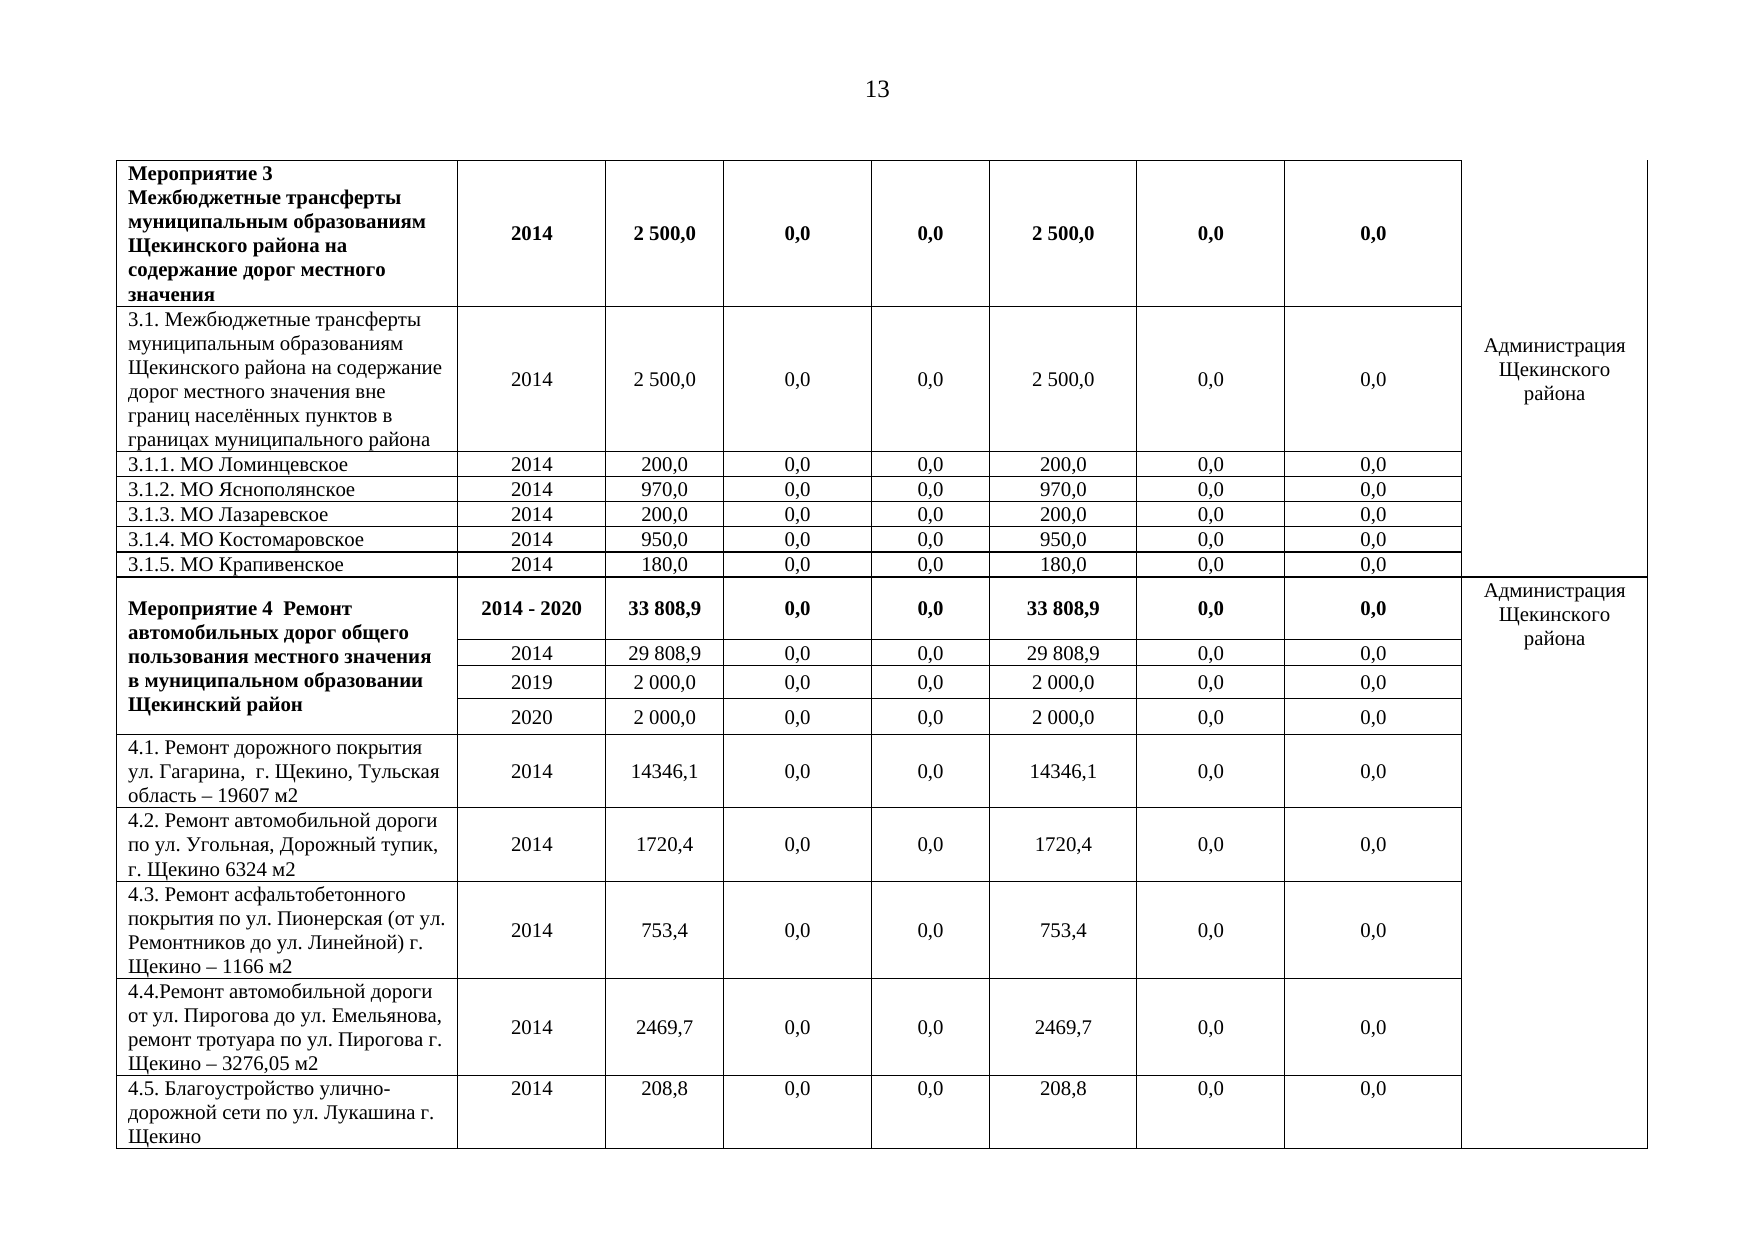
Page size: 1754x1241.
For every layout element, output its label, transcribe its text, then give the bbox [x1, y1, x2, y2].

table_cell 2014 [458, 640, 605, 664]
table_cell 2014 [458, 502, 605, 526]
table_cell 0,0 [724, 979, 871, 1075]
table_cell 4.5. Благоустройство улично-дорожной сети по ул. Лукашина г. Щекино [117, 1076, 457, 1148]
table_cell 2014 [458, 527, 605, 551]
table_cell 200,0 [990, 502, 1136, 526]
table_cell 2 500,0 [990, 161, 1136, 306]
table_cell 0,0 [872, 735, 989, 807]
table_cell 0,0 [724, 553, 871, 576]
table_cell 0,0 [1285, 502, 1461, 526]
table_cell 3.1. Межбюджетные трансферты муниципальным образованиям Щекинского района на содержание дорог местного значения вне границ населённых пунктов в границах муниципального района [117, 307, 457, 451]
table_cell 0,0 [724, 1076, 871, 1148]
table_cell 2 000,0 [990, 666, 1136, 698]
table_cell 0,0 [1137, 477, 1284, 501]
table_cell 0,0 [1137, 502, 1284, 526]
table_cell 0,0 [1285, 666, 1461, 698]
table_cell 2014 [458, 553, 605, 576]
table_cell 3.1.4. МО Костомаровское [117, 527, 457, 551]
table_cell 0,0 [1137, 1076, 1284, 1148]
table_cell 0,0 [1137, 307, 1284, 451]
table_cell 0,0 [1137, 979, 1284, 1075]
table_cell 0,0 [1137, 553, 1284, 576]
table_cell 4.4.Ремонт автомобильной дороги от ул. Пирогова до ул. Емельянова, ремонт тротуара по ул. Пирогова г. Щекино – 3276,05 м2 [117, 979, 457, 1075]
table_cell 1720,4 [606, 808, 723, 881]
table_cell 0,0 [724, 640, 871, 664]
table_cell 0,0 [1285, 161, 1461, 306]
table_cell 0,0 [872, 161, 989, 306]
table_cell 0,0 [872, 882, 989, 978]
table_cell 0,0 [724, 502, 871, 526]
table_cell 0,0 [1285, 1076, 1461, 1148]
table_cell 3.1.3. МО Лазаревское [117, 502, 457, 526]
table_cell 2014 [458, 882, 605, 978]
table_cell 2014 [458, 808, 605, 881]
table_cell 180,0 [606, 553, 723, 576]
table_cell 0,0 [1285, 307, 1461, 451]
table_cell 2019 [458, 666, 605, 698]
table_cell 0,0 [872, 578, 989, 639]
table_cell 0,0 [724, 161, 871, 306]
table_cell 0,0 [1137, 735, 1284, 807]
table_cell 200,0 [606, 502, 723, 526]
table_cell 0,0 [872, 1076, 989, 1148]
table_cell 0,0 [1137, 666, 1284, 698]
table_cell 0,0 [724, 666, 871, 698]
table_cell 2 500,0 [606, 161, 723, 306]
table_cell 33 808,9 [606, 578, 723, 639]
table_cell 2 500,0 [606, 307, 723, 451]
table_cell 0,0 [1285, 699, 1461, 734]
table_cell 2014 [458, 477, 605, 501]
table_cell 0,0 [872, 553, 989, 576]
table_cell 200,0 [990, 452, 1136, 476]
table_cell 4.2. Ремонт автомобильной дороги по ул. Угольная, Дорожный тупик, г. Щекино 6324 м2 [117, 808, 457, 881]
table_cell 0,0 [724, 882, 871, 978]
table_cell 29 808,9 [606, 640, 723, 664]
table_cell 0,0 [1285, 578, 1461, 639]
table_cell 208,8 [990, 1076, 1136, 1148]
table_cell 2014 [458, 735, 605, 807]
table_cell 2469,7 [606, 979, 723, 1075]
table_cell 1720,4 [990, 808, 1136, 881]
table_cell 0,0 [872, 307, 989, 451]
table_cell 2014 [458, 979, 605, 1075]
table_cell 753,4 [606, 882, 723, 978]
table_cell 0,0 [1137, 452, 1284, 476]
table_cell 3.1.1. МО Ломинцевское [117, 452, 457, 476]
table_cell 29 808,9 [990, 640, 1136, 664]
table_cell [1462, 160, 1647, 576]
table_cell 0,0 [1285, 477, 1461, 501]
table_cell 0,0 [1137, 578, 1284, 639]
table_cell 180,0 [990, 553, 1136, 576]
table_cell 4.1. Ремонт дорожного покрытия ул. Гагарина, г. Щекино, Тульская область – 19607 м2 [117, 735, 457, 807]
table_cell 0,0 [1285, 553, 1461, 576]
table_cell 14346,1 [606, 735, 723, 807]
table_cell 0,0 [1285, 979, 1461, 1075]
table_cell 2 000,0 [990, 699, 1136, 734]
table_cell 0,0 [724, 735, 871, 807]
table_cell 2014 [458, 307, 605, 451]
table_cell 3.1.2. МО Яснополянское [117, 477, 457, 501]
table_cell 0,0 [872, 477, 989, 501]
table_cell 2 500,0 [990, 307, 1136, 451]
table_cell 14346,1 [990, 735, 1136, 807]
table_cell 0,0 [872, 452, 989, 476]
table_cell 0,0 [724, 699, 871, 734]
table_cell 753,4 [990, 882, 1136, 978]
table_cell 0,0 [724, 307, 871, 451]
table_cell 0,0 [1137, 699, 1284, 734]
table_cell 0,0 [724, 452, 871, 476]
table_cell 208,8 [606, 1076, 723, 1148]
table_cell 0,0 [1285, 527, 1461, 551]
table_cell 4.3. Ремонт асфальтобетонного покрытия по ул. Пионерская (от ул. Ремонтников до ул. Линейной) г. Щекино – 1166 м2 [117, 882, 457, 978]
table_cell 970,0 [606, 477, 723, 501]
table_cell 2 000,0 [606, 699, 723, 734]
table_cell 0,0 [872, 979, 989, 1075]
table_cell 0,0 [872, 640, 989, 664]
table_cell 0,0 [1137, 882, 1284, 978]
table_cell 2014 [458, 452, 605, 476]
table_cell 0,0 [1285, 808, 1461, 881]
table_cell Мероприятие 3 Межбюджетные трансферты муниципальным образованиям Щекинского района на содержание дорог местного значения [117, 161, 457, 306]
table_cell 0,0 [1285, 882, 1461, 978]
table_cell 0,0 [724, 578, 871, 639]
table_cell 0,0 [872, 666, 989, 698]
table_cell 0,0 [1285, 735, 1461, 807]
table_cell 0,0 [1285, 452, 1461, 476]
table_cell 0,0 [872, 527, 989, 551]
table_cell 33 808,9 [990, 578, 1136, 639]
table_cell 2020 [458, 699, 605, 734]
table_cell 0,0 [872, 502, 989, 526]
table_cell 200,0 [606, 452, 723, 476]
table_cell 2469,7 [990, 979, 1136, 1075]
table_cell 2014 - 2020 [458, 578, 605, 639]
table_cell 970,0 [990, 477, 1136, 501]
table_cell 0,0 [724, 527, 871, 551]
table_cell Администрация Щекинского района [1462, 578, 1647, 1148]
table_cell 0,0 [1137, 161, 1284, 306]
table_cell Мероприятие 4 Ремонт автомобильных дорог общего пользования местного значения в муниципальном образовании Щекинский район [117, 578, 457, 734]
table_cell 2014 [458, 1076, 605, 1148]
table_cell 0,0 [1137, 808, 1284, 881]
table_cell 0,0 [724, 808, 871, 881]
table_cell 950,0 [606, 527, 723, 551]
table_cell 950,0 [990, 527, 1136, 551]
table_cell 3.1.5. МО Крапивенское [117, 553, 457, 576]
table_cell 2 000,0 [606, 666, 723, 698]
table_cell 0,0 [724, 477, 871, 501]
table_cell 0,0 [1137, 640, 1284, 664]
table_cell 0,0 [1285, 640, 1461, 664]
table_cell 0,0 [1137, 527, 1284, 551]
table_cell 0,0 [872, 808, 989, 881]
table_cell 2014 [458, 161, 605, 306]
table_cell 0,0 [872, 699, 989, 734]
